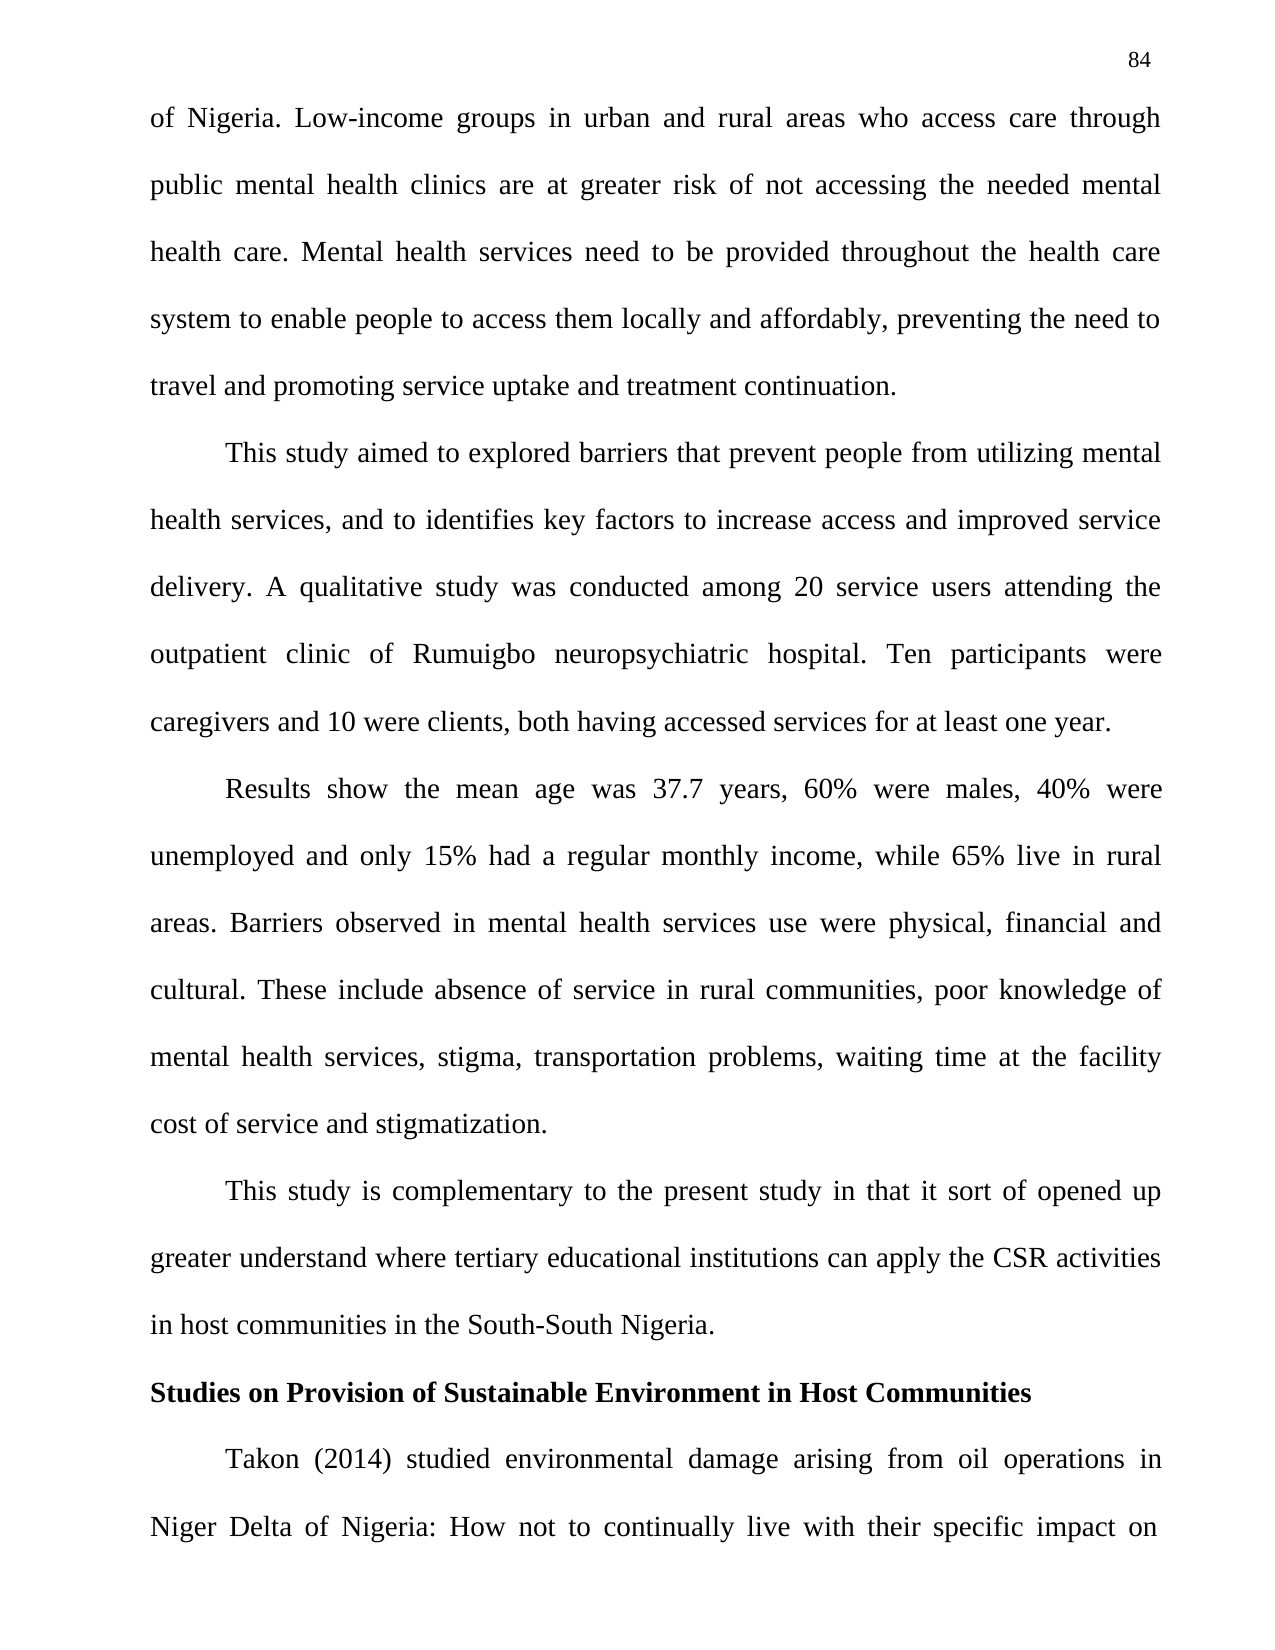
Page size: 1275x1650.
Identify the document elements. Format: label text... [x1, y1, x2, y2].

text Takon (2014) studied environmental damage arising from oil operations in Niger Delta of Nigeria: How not to continually live with their specific impact on [150, 1442, 1162, 1542]
text of Nigeria. Low-income groups in urban and rural areas who access care through public mental health clinics are at greater risk of not accessing the needed mental health care. Mental health services need to be provided throughout the health care system to enable people to access them locally and affordably, preventing the need to travel and promoting service uptake and treatment continuation. [150, 100, 1162, 402]
text This study aimed to explored barriers that prevent people from utilizing mental health services, and to identifies key factors to increase access and improved service delivery. A qualitative study was conducted among 20 service users attending the outpatient clinic of Rumuigbo neuropsychiatric hospital. Ten participants were caregivers and 10 were clients, both having accessed services for at least one year. [150, 435, 1162, 737]
text This study is complementary to the present study in that it sort of opened up greater understand where tertiary educational institutions can apply the CSR activities in host communities in the South-South Nigeria. [150, 1173, 1163, 1341]
text Results show the mean age was 37.7 years, 60% were males, 40% were unemployed and only 15% had a regular monthly income, while 65% live in rural areas. Barriers observed in mental health services use were physical, financial and cultural. These include absence of service in rural communities, poor knowledge of mental health services, stigma, transportation problems, waiting time at the facility cost of service and stigmatization. [150, 771, 1163, 1140]
subtitle Studies on Provision of Sustainable Environment in Host Communities [150, 1375, 1223, 1409]
